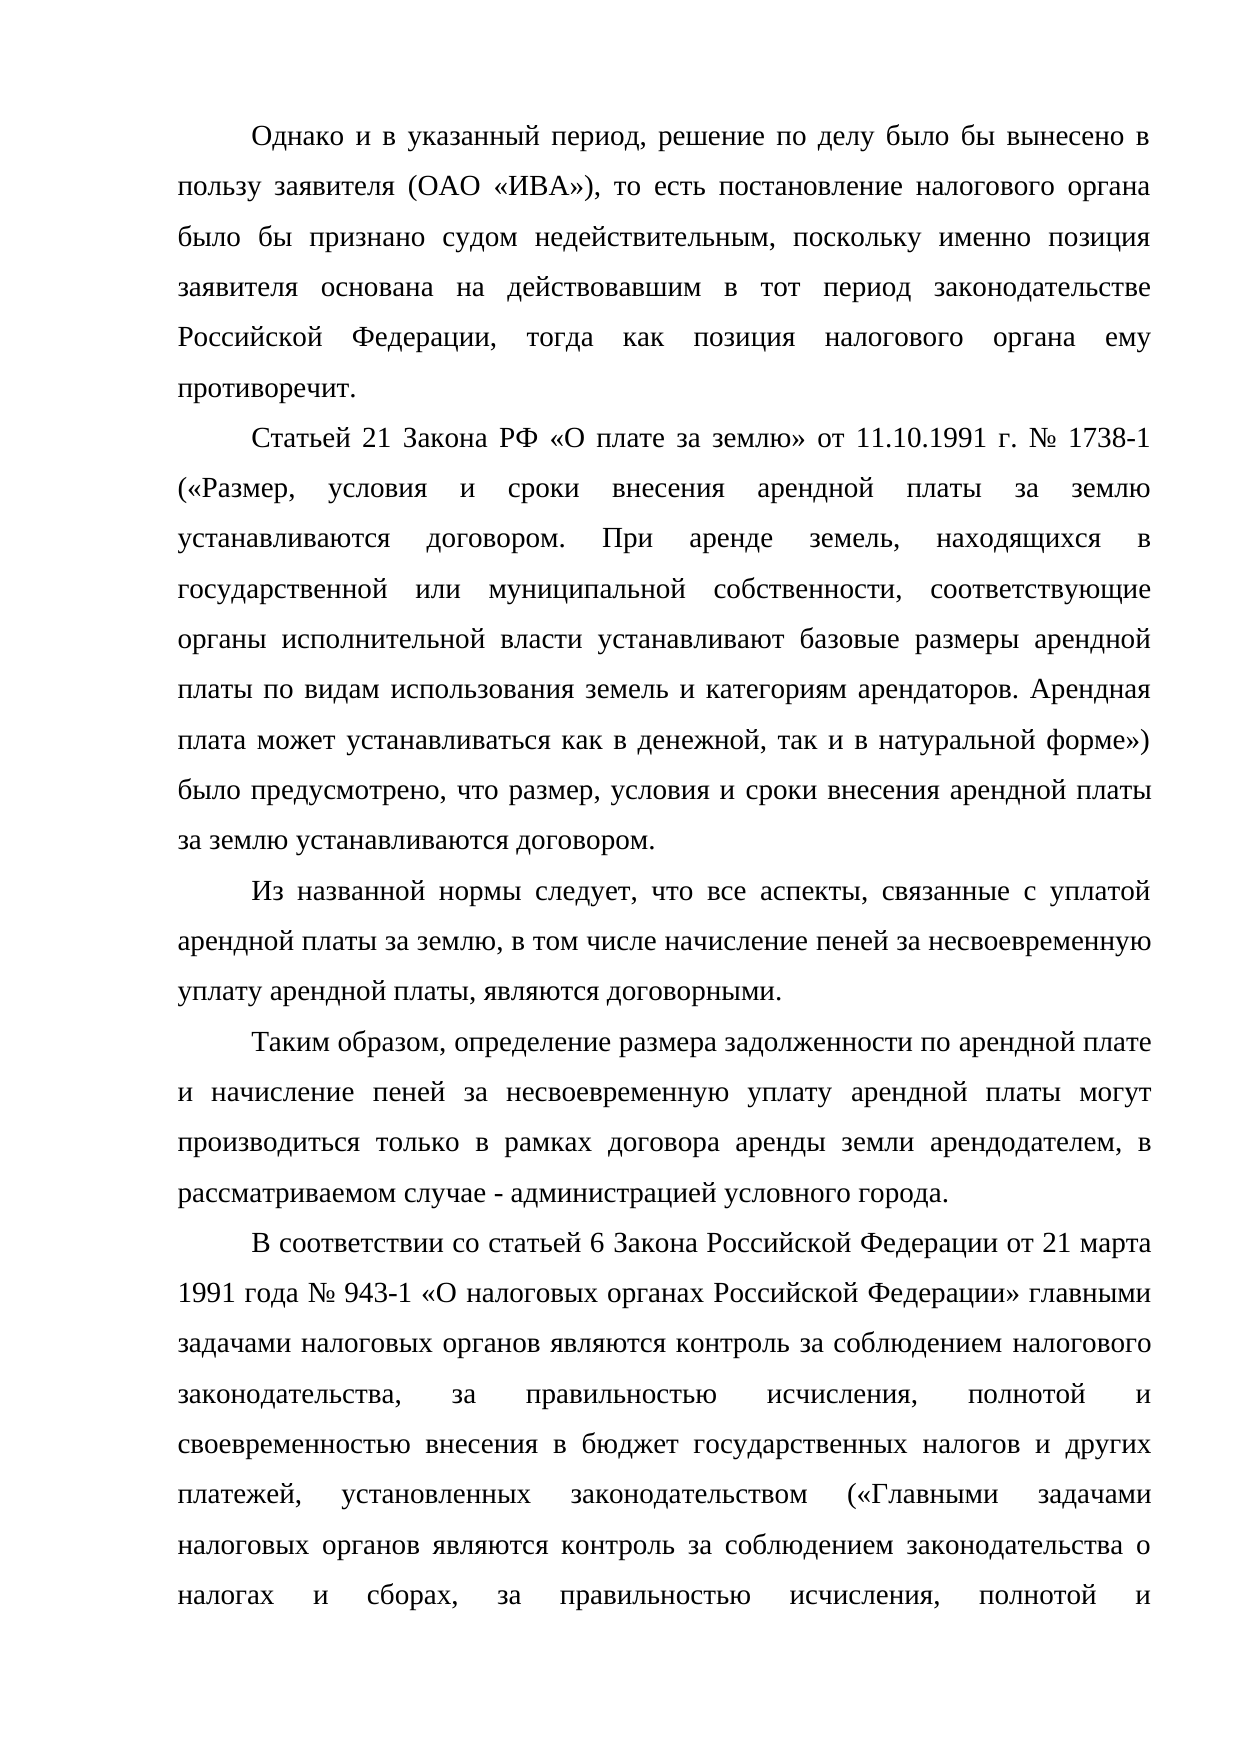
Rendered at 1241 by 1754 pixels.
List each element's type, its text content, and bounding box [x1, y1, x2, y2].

text Из названной нормы следует, что все аспекты, связанные с уплатой арендной платы за землю, в том числе начисление пеней за несвоевременную уплату арендной платы, являются договорными. [177, 873, 1152, 1007]
text Таким образом, определение размера задолженности по арендной плате и начисление пеней за несвоевременную уплату арендной платы могут производиться только в рамках договора аренды земли арендодателем, в рассматриваемом случае - администрацией условного города. [177, 1024, 1152, 1208]
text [177, 1225, 1152, 1611]
text Статьей 21 Закона РФ «О плате за землю» от 11.10.1991 г. № 1738-1 («Размер, условия и сроки внесения арендной платы за землю устанавливаются договором. При аренде земель, находящихся в государственной или муниципальной собственности, соответствующие органы исполнительной власти устанавливают базовые размеры арендной платы по видам использования земель и категориям арендаторов. Арендная плата может устанавливаться как в денежной, так и в натуральной форме») было предусмотрено, что размер, условия и сроки внесения арендной платы за землю устанавливаются договором. [177, 420, 1152, 856]
text Однако и в указанный период, решение по делу было бы вынесено в пользу заявителя (ОАО «ИВА»), то есть постановление налогового органа было бы признано судом недействительным, поскольку именно позиция заявителя основана на действовавшим в тот период законодательстве Российской Федерации, тогда как позиция налогового органа ему противоречит. [177, 118, 1152, 403]
